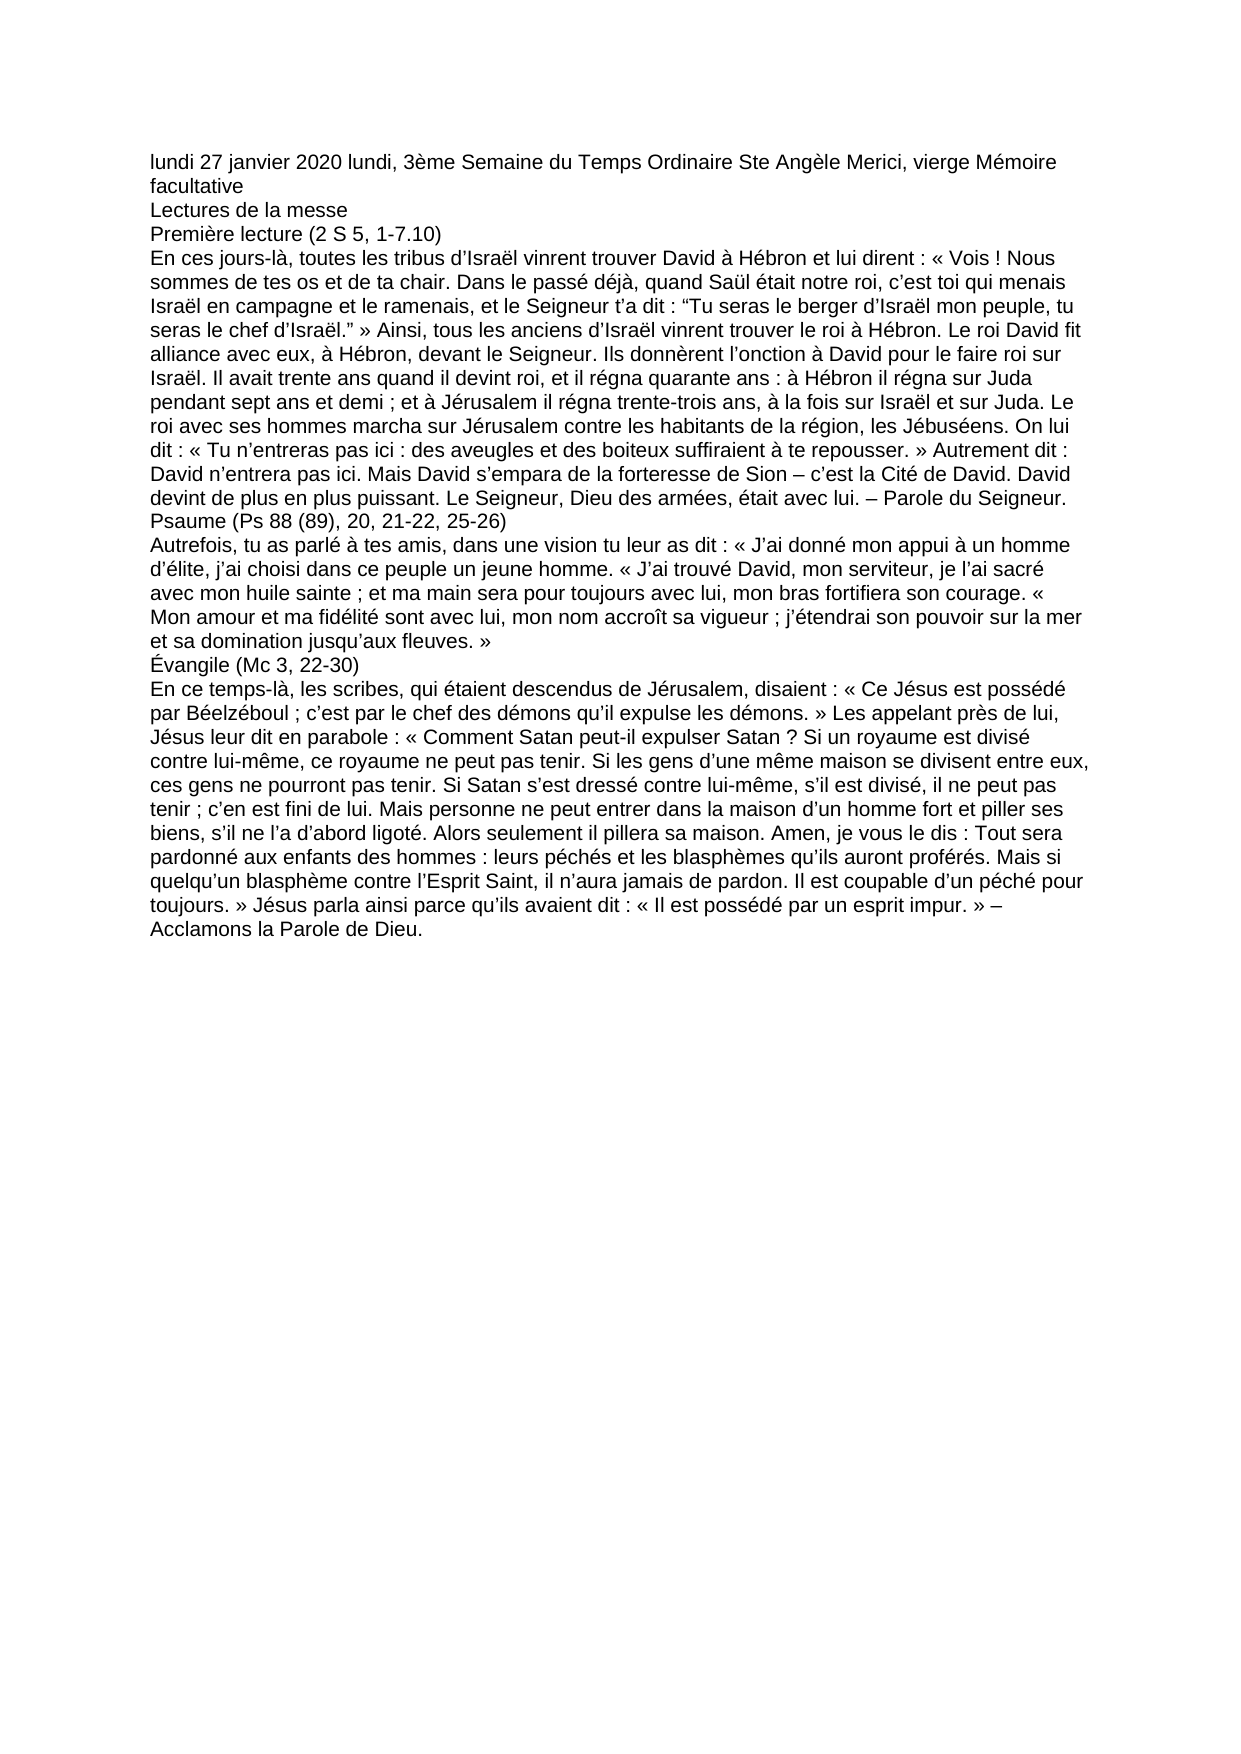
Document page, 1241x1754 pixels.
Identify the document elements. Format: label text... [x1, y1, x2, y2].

text En ce temps-là, les scribes, qui étaient descendus de Jérusalem, disaient : « Ce Jésus est possédé par Béelzéboul ; c’est par le chef des démons qu’il expulse les démons. » Les appelant près de lui, Jésus leur dit en parabole : « Comment Satan peut-il expulser Satan ? Si un royaume est divisé contre lui-même, ce royaume ne peut pas tenir. Si les gens d’une même maison se divisent entre eux, ces gens ne pourront pas tenir. Si Satan s’est dressé contre lui-même, s’il est divisé, il ne peut pas tenir ; c’en est fini de lui. Mais personne ne peut entrer dans la maison d’un homme fort et piller ses biens, s’il ne l’a d’abord ligoté. Alors seulement il pillera sa maison. Amen, je vous le dis : Tout sera pardonné aux enfants des hommes : leurs péchés et les blasphèmes qu’ils auront proférés. Mais si quelqu’un blasphème contre l’Esprit Saint, il n’aura jamais de pardon. Il est coupable d’un péché pour toujours. » Jésus parla ainsi parce qu’ils avaient dit : « Il est possédé par un esprit impur. » – Acclamons la Parole de Dieu. [150, 677, 1090, 941]
text Autrefois, tu as parlé à tes amis, dans une vision tu leur as dit : « J’ai donné mon appui à un homme d’élite, j’ai choisi dans ce peuple un jeune homme. « J’ai trouvé David, mon serviteur, je l’ai sacré avec mon huile sainte ; et ma main sera pour toujours avec lui, mon bras fortifiera son courage. « Mon amour et ma fidélité sont avec lui, mon nom accroît sa vigueur ; j’étendrai son pouvoir sur la mer et sa domination jusqu’aux fleuves. » [150, 533, 1090, 653]
text En ces jours-là, toutes les tribus d’Israël vinrent trouver David à Hébron et lui dirent : « Vois ! Nous sommes de tes os et de ta chair. Dans le passé déjà, quand Saül était notre roi, c’est toi qui menais Israël en campagne et le ramenais, et le Seigneur t’a dit : “Tu seras le berger d’Israël mon peuple, tu seras le chef d’Israël.” » Ainsi, tous les anciens d’Israël vinrent trouver le roi à Hébron. Le roi David fit alliance avec eux, à Hébron, devant le Seigneur. Ils donnèrent l’onction à David pour le faire roi sur Israël. Il avait trente ans quand il devint roi, et il régna quarante ans : à Hébron il régna sur Juda pendant sept ans et demi ; et à Jérusalem il régna trente-trois ans, à la fois sur Israël et sur Juda. Le roi avec ses hommes marcha sur Jérusalem contre les habitants de la région, les Jébuséens. On lui dit : « Tu n’entreras pas ici : des aveugles et des boiteux suffiraient à te repousser. » Autrement dit : David n’entrera pas ici. Mais David s’empara de la forteresse de Sion – c’est la Cité de David. David devint de plus en plus puissant. Le Seigneur, Dieu des armées, était avec lui. – Parole du Seigneur. [150, 246, 1090, 509]
